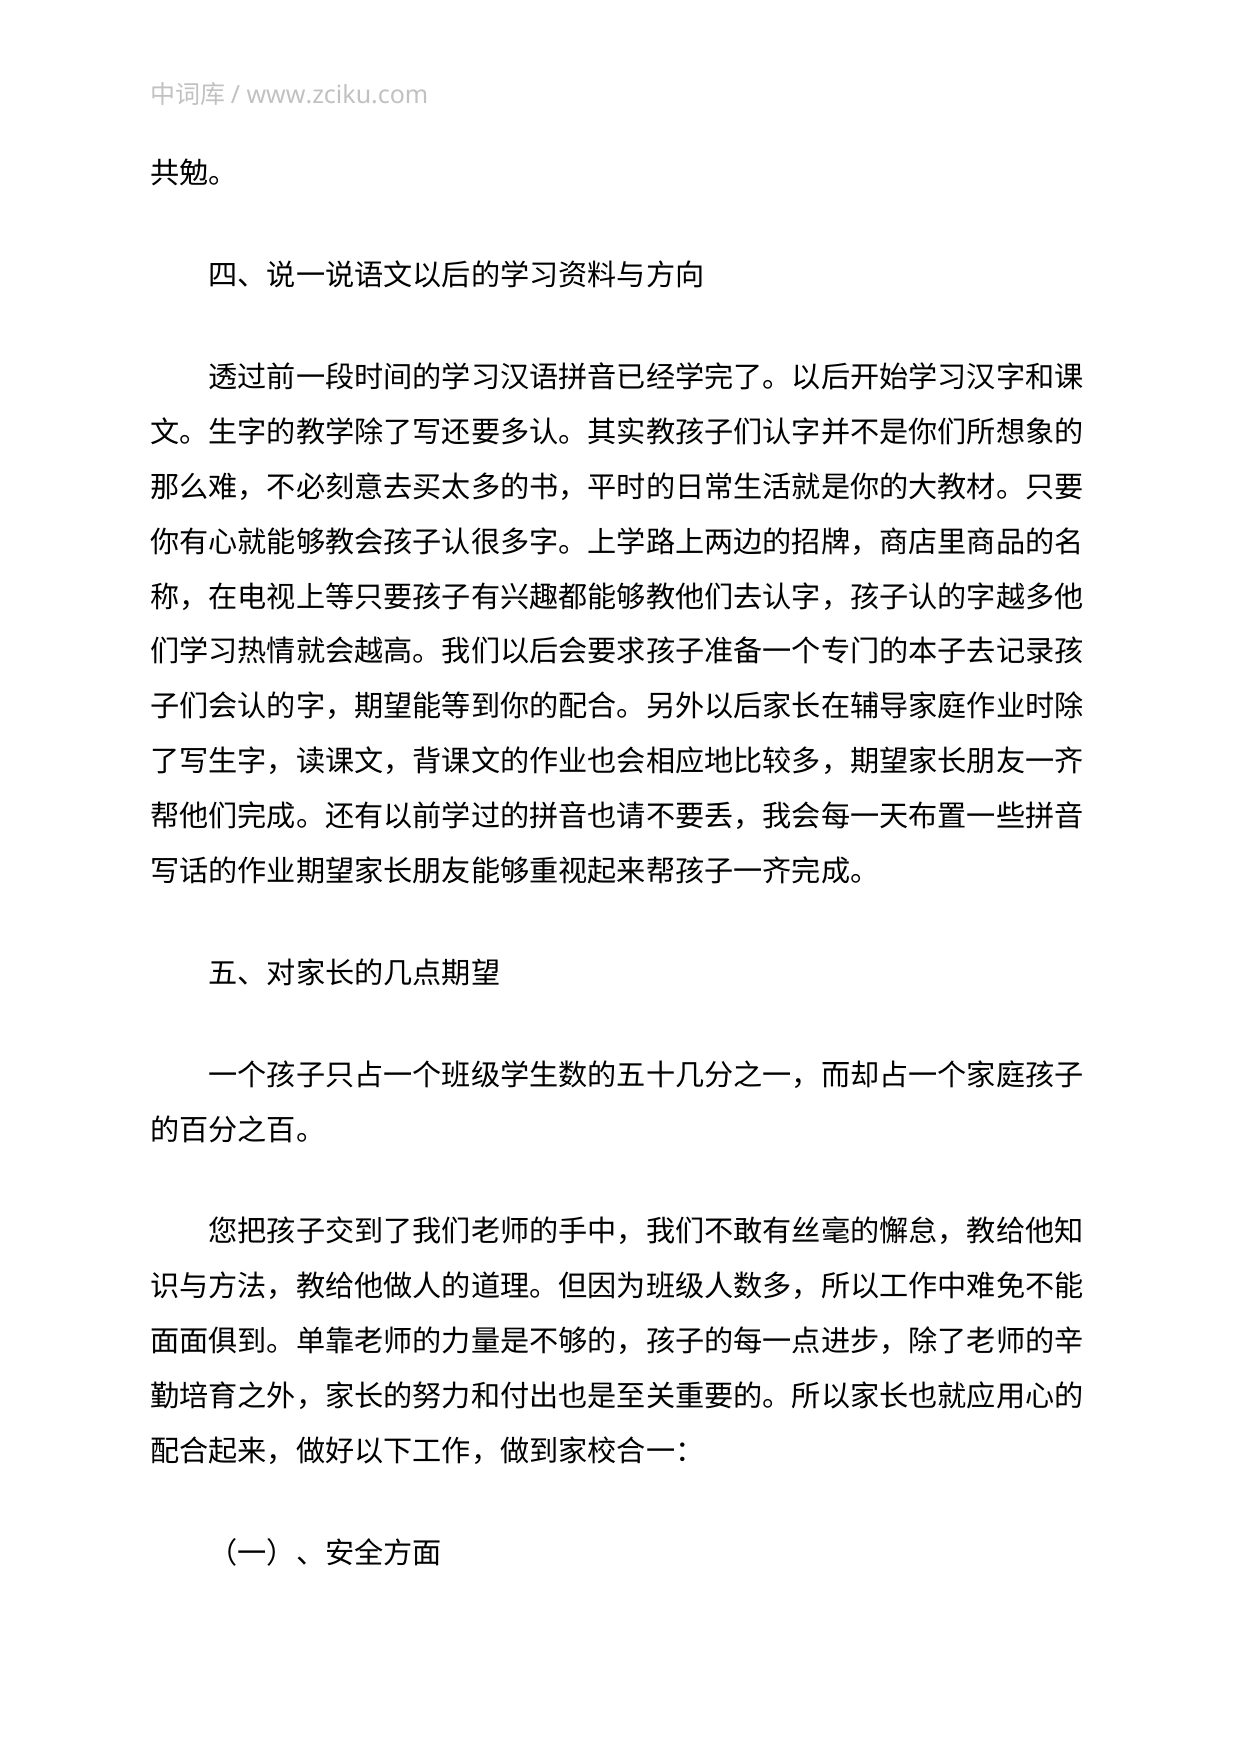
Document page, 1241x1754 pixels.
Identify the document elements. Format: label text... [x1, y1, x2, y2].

text 四、说一说语文以后的学习资料与方向 [150, 252, 1090, 294]
text 五、对家长的几点期望 [150, 949, 1090, 992]
text 透过前一段时间的学习汉语拼音已经学完了。以后开始学习汉字和课文。生字的教学除了写还要多认。其实教孩子们认字并不是你们所想象的那么难，不必刻意去买太多的书，平时的日常生活就是你的大教材。只要你有心就能够教会孩子认很多字。上学路上两边的招牌，商店里商品的名称，在电视上等只要孩子有兴趣都能够教他们去认字，孩子认的字越多他们学习热情就会越高。我们以后会要求孩子准备一个专门的本子去记录孩子们会认的字，期望能等到你的配合。另外以后家长在辅导家庭作业时除了写生字，读课文，背课文的作业也会相应地比较多，期望家长朋友一齐帮他们完成。还有以前学过的拼音也请不要丢，我会每一天布置一些拼音写话的作业期望家长朋友能够重视起来帮孩子一齐完成。 [150, 353, 1090, 890]
text （一）、安全方面 [150, 1529, 1090, 1571]
text 一个孩子只占一个班级学生数的五十几分之一，而却占一个家庭孩子的百分之百。 [150, 1051, 1090, 1148]
text 您把孩子交到了我们老师的手中，我们不敢有丝毫的懈怠，教给他知识与方法，教给他做人的道理。但因为班级人数多，所以工作中难免不能面面俱到。单靠老师的力量是不够的，孩子的每一点进步，除了老师的辛勤培育之外，家长的努力和付出也是至关重要的。所以家长也就应用心的配合起来，做好以下工作，做到家校合一： [150, 1208, 1090, 1470]
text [150, 150, 1090, 192]
